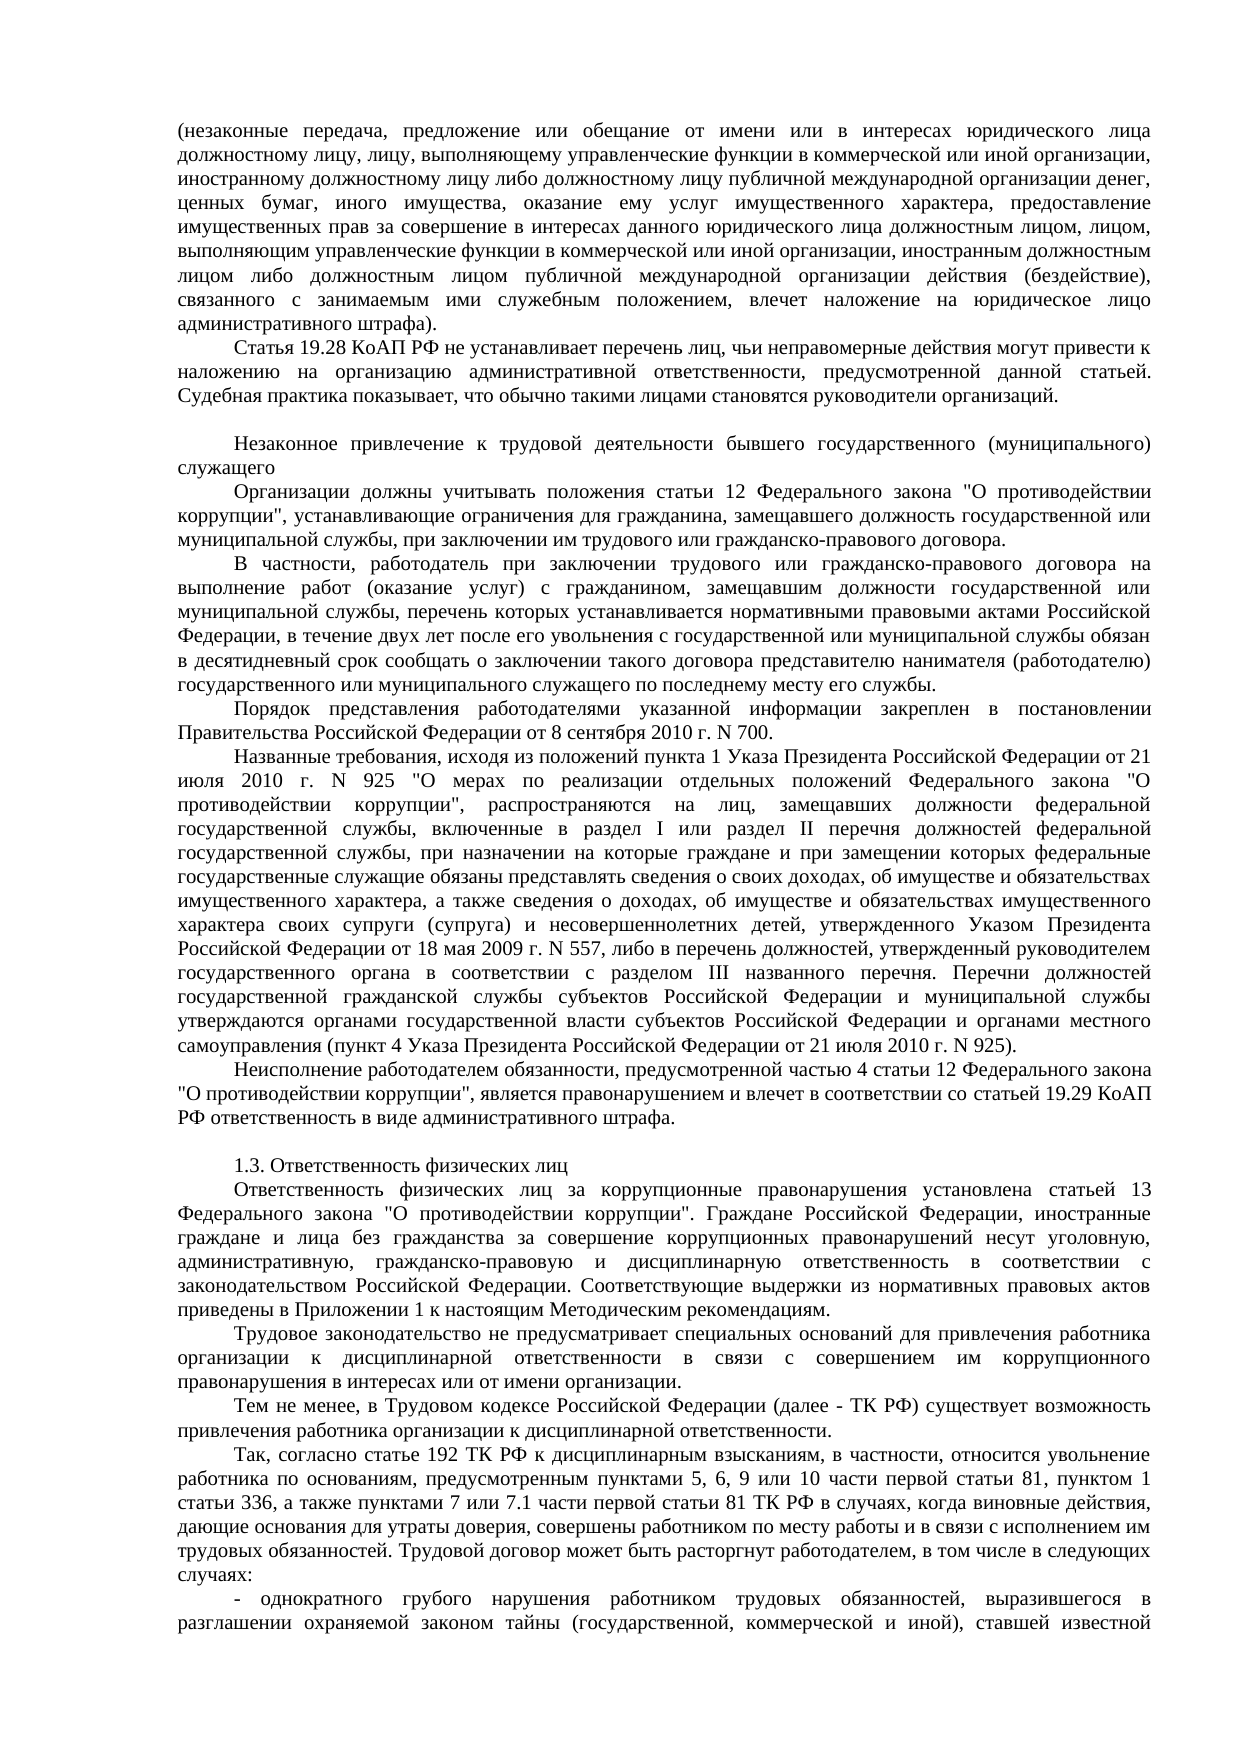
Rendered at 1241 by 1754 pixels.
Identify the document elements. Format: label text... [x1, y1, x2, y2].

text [177, 118, 1152, 335]
text Ответственность физических лиц за коррупционные правонарушения установлена статьей 13 Федерального закона "О противодействии коррупции". Граждане Российской Федерации, иностранные граждане и лица без гражданства за совершение коррупционных правонарушений несут уголовную, административную, гражданско-правовую и дисциплинарную ответственность в соответствии с законодательством Российской Федерации. Соответствующие выдержки из нормативных правовых актов приведены в Приложении 1 к настоящим Методическим рекомендациям. [177, 1177, 1152, 1321]
text 1.3. Ответственность физических лиц [177, 1153, 1152, 1177]
text Статья 19.28 КоАП РФ не устанавливает перечень лиц, чьи неправомерные действия могут привести к наложению на организацию административной ответственности, предусмотренной данной статьей. Судебная практика показывает, что обычно такими лицами становятся руководители организаций. [177, 335, 1152, 407]
text Неисполнение работодателем обязанности, предусмотренной частью 4 статьи 12 Федерального закона "О противодействии коррупции", является правонарушением и влечет в соответствии со статьей 19.29 КоАП РФ ответственность в виде административного штрафа. [177, 1057, 1152, 1129]
text Порядок представления работодателями указанной информации закреплен в постановлении Правительства Российской Федерации от 8 сентября 2010 г. N 700. [177, 696, 1152, 744]
text Трудовое законодательство не предусматривает специальных оснований для привлечения работника организации к дисциплинарной ответственности в связи с совершением им коррупционного правонарушения в интересах или от имени организации. [177, 1321, 1152, 1393]
text Организации должны учитывать положения статьи 12 Федерального закона "О противодействии коррупции", устанавливающие ограничения для гражданина, замещавшего должность государственной или муниципальной службы, при заключении им трудового или гражданско-правового договора. [177, 479, 1152, 551]
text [177, 1586, 1152, 1634]
text Тем не менее, в Трудовом кодексе Российской Федерации (далее - ТК РФ) существует возможность привлечения работника организации к дисциплинарной ответственности. [177, 1393, 1152, 1442]
text Названные требования, исходя из положений пункта 1 Указа Президента Российской Федерации от 21 июля 2010 г. N 925 "О мерах по реализации отдельных положений Федерального закона "О противодействии коррупции", распространяются на лиц, замещавших должности федеральной государственной службы, включенные в раздел I или раздел II перечня должностей федеральной государственной службы, при назначении на которые граждане и при замещении которых федеральные государственные служащие обязаны представлять сведения о своих доходах, об имуществе и обязательствах имущественного характера, а также сведения о доходах, об имуществе и обязательствах имущественного характера своих супруги (супруга) и несовершеннолетних детей, утвержденного Указом Президента Российской Федерации от 18 мая 2009 г. N 557, либо в перечень должностей, утвержденный руководителем государственного органа в соответствии с разделом III названного перечня. Перечни должностей государственной гражданской службы субъектов Российской Федерации и муниципальной службы утверждаются органами государственной власти субъектов Российской Федерации и органами местного самоуправления (пункт 4 Указа Президента Российской Федерации от 21 июля 2010 г. N 925). [177, 744, 1152, 1057]
text Так, согласно статье 192 ТК РФ к дисциплинарным взысканиям, в частности, относится увольнение работника по основаниям, предусмотренным пунктами 5, 6, 9 или 10 части первой статьи 81, пунктом 1 статьи 336, а также пунктами 7 или 7.1 части первой статьи 81 ТК РФ в случаях, когда виновные действия, дающие основания для утраты доверия, совершены работником по месту работы и в связи с исполнением им трудовых обязанностей. Трудовой договор может быть расторгнут работодателем, в том числе в следующих случаях: [177, 1442, 1152, 1586]
text В частности, работодатель при заключении трудового или гражданско-правового договора на выполнение работ (оказание услуг) с гражданином, замещавшим должности государственной или муниципальной службы, перечень которых устанавливается нормативными правовыми актами Российской Федерации, в течение двух лет после его увольнения с государственной или муниципальной службы обязан в десятидневный срок сообщать о заключении такого договора представителю нанимателя (работодателю) государственного или муниципального служащего по последнему месту его службы. [177, 551, 1152, 696]
text Незаконное привлечение к трудовой деятельности бывшего государственного (муниципального) служащего [177, 431, 1152, 479]
